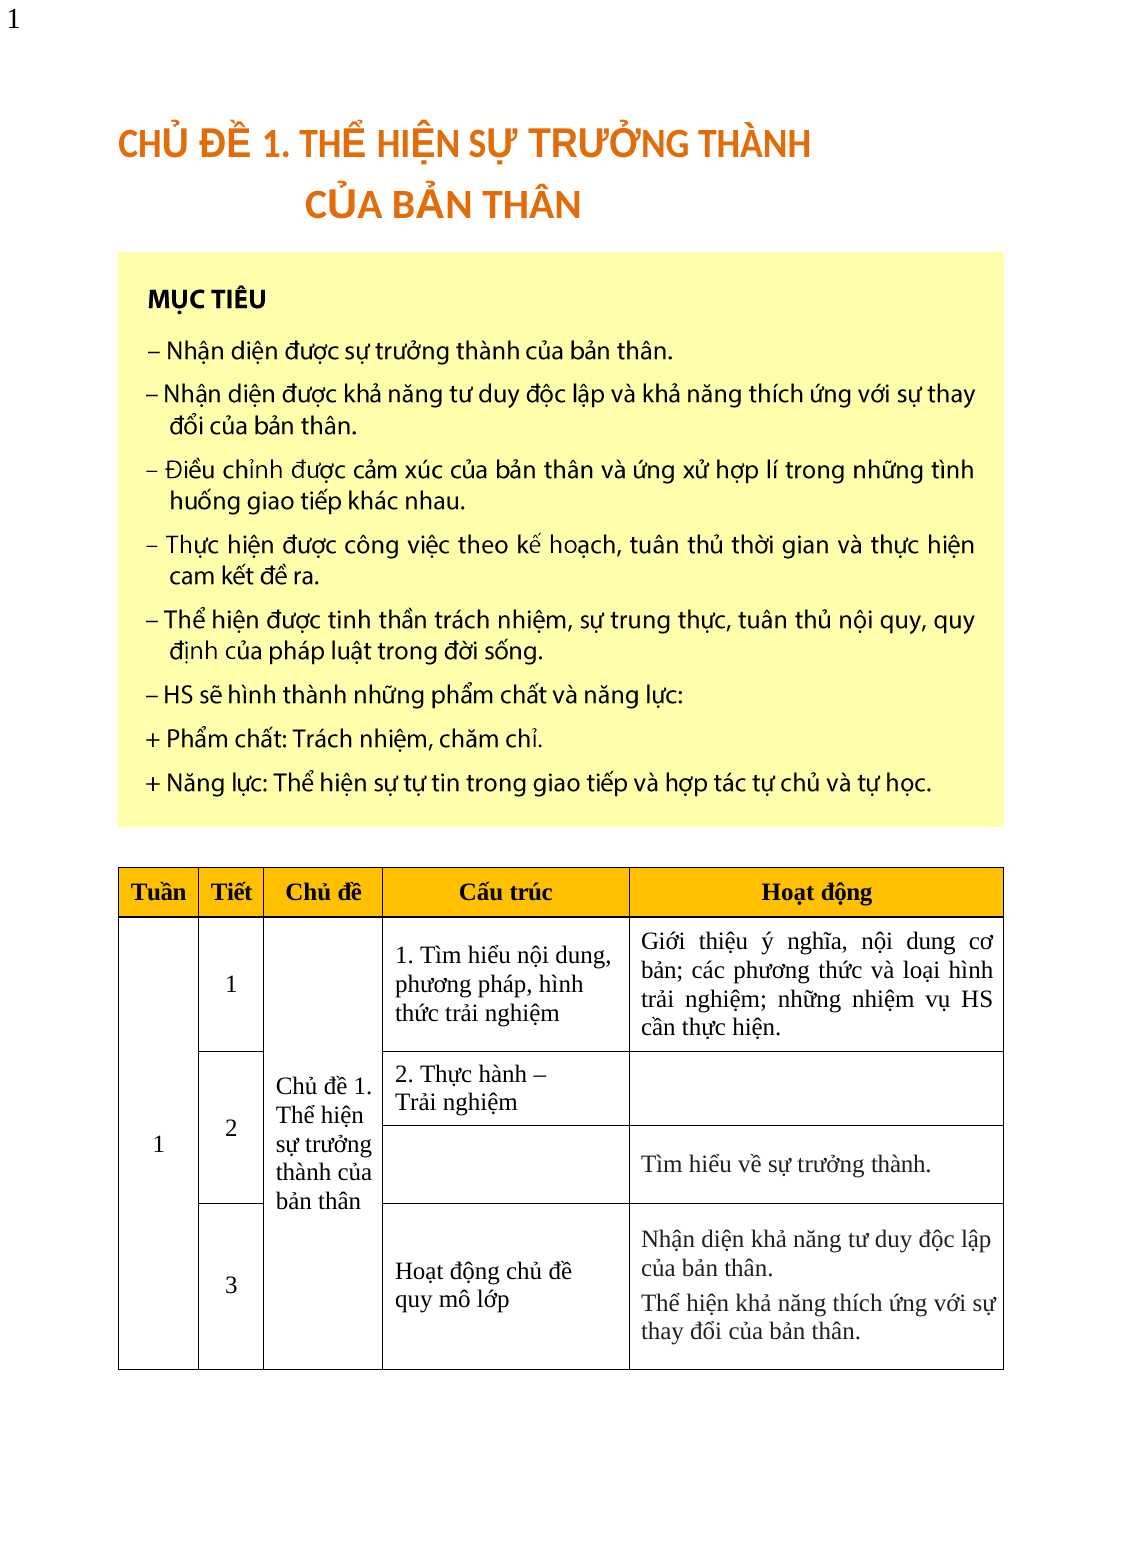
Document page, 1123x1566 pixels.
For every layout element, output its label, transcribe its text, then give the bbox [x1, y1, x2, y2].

table_cell [119, 1219, 198, 1368]
table_cell 1 [119, 1051, 198, 1218]
table_cell Nhận diện khả năng tư duy độc lập của bản thân. Thể hiện khả năng thích ứng với sự thay đổi của bản thân. [630, 1219, 1003, 1368]
table_cell Chủ đề 1. Thể hiện sự trưởng thành của bản thân [264, 1051, 382, 1218]
picture [145, 528, 991, 591]
table_cell [630, 1204, 1003, 1218]
picture [145, 678, 692, 710]
subtitle CHỦ ĐỀ 1. THỂ HIỆN SỰ TRƯỞNG THÀNH CỦA BẢN THÂN [118, 117, 887, 229]
table_cell [119, 918, 198, 1051]
table_header Chủ đề [264, 868, 382, 916]
table_cell [383, 1126, 629, 1203]
table_cell [383, 1204, 629, 1218]
table_cell 2. Thực hành – Trải nghiệm [383, 1052, 629, 1124]
table_cell 1 [199, 918, 263, 1051]
table_cell [264, 918, 382, 1051]
table_header Tiết [199, 868, 263, 916]
table_cell Hoạt động chủ đề quy mô lớp [383, 1219, 629, 1368]
table_cell 2 [199, 1052, 263, 1203]
picture [145, 377, 992, 441]
picture [145, 603, 991, 666]
table_cell 3 [199, 1219, 263, 1368]
picture [145, 766, 940, 798]
picture [145, 722, 548, 754]
table_cell 1. Tìm hiểu nội dung, phương pháp, hình thức trải nghiệm [383, 918, 629, 1051]
table_header Tuần [119, 868, 198, 916]
picture [145, 453, 991, 516]
picture [147, 334, 679, 366]
picture [147, 281, 280, 315]
table_cell Tìm hiểu về sự trưởng thành. [630, 1126, 1003, 1203]
table_cell Giới thiệu ý nghĩa, nội dung cơ bản; các phương thức và loại hình trải nghiệm; những nhiệm vụ HS cần thực hiện. [630, 918, 1003, 1051]
table_cell [264, 1219, 382, 1368]
table_header Hoạt động [630, 868, 1003, 916]
table_cell [199, 1204, 263, 1218]
table_cell [630, 1052, 1003, 1124]
table_header Cấu trúc [383, 868, 629, 916]
